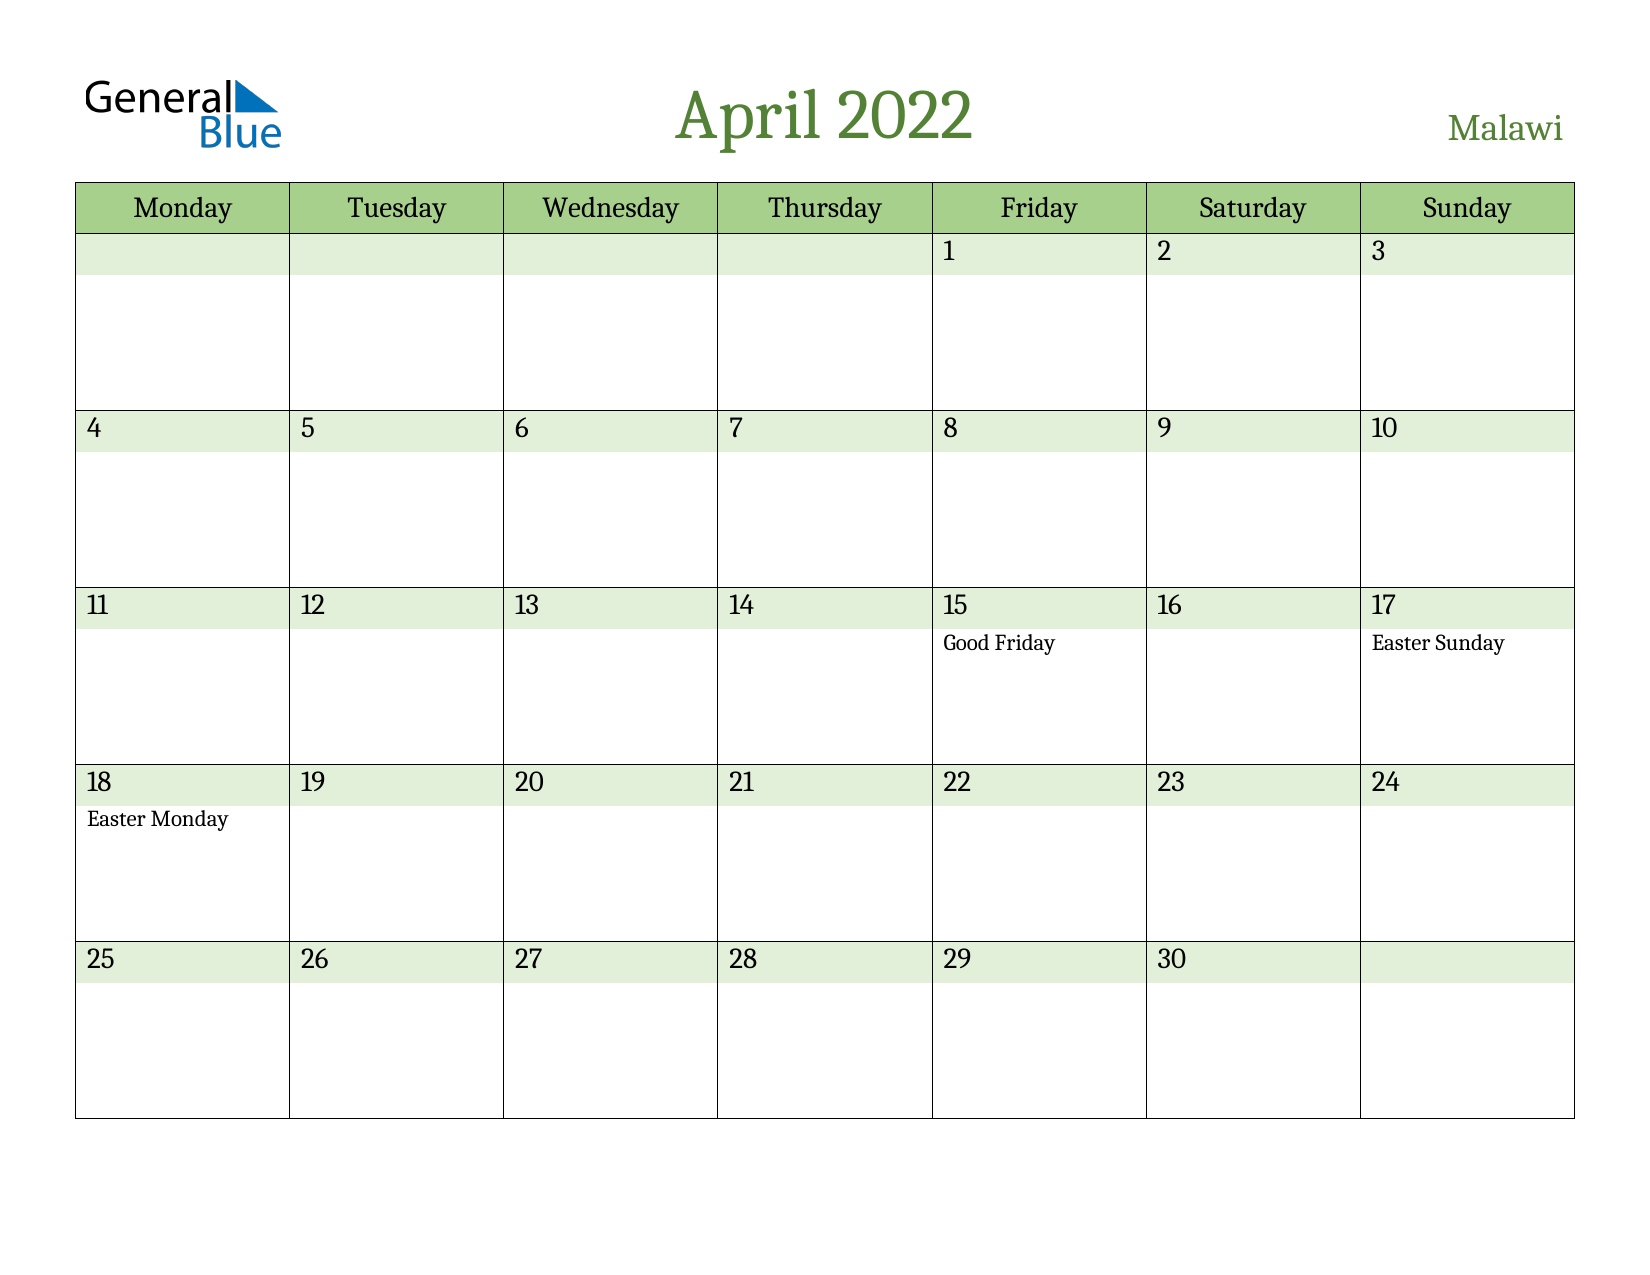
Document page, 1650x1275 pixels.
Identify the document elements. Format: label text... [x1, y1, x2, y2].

table_cell [290, 452, 503, 587]
table_cell [718, 452, 932, 587]
table_cell 18 [76, 765, 289, 806]
table_cell 7 [718, 411, 932, 452]
table_cell [76, 275, 289, 410]
table_cell [1147, 629, 1360, 764]
table_cell [290, 806, 503, 941]
table_cell Easter Monday [76, 806, 289, 941]
table_cell Saturday [1147, 183, 1360, 233]
table_cell [290, 275, 503, 410]
table_cell 23 [1147, 765, 1360, 806]
table_cell [1147, 452, 1360, 587]
table_cell [76, 234, 289, 275]
table_cell [1147, 983, 1360, 1118]
table_cell Wednesday [504, 183, 717, 233]
table_cell Good Friday [933, 629, 1146, 764]
table_cell [933, 983, 1146, 1118]
table_cell 11 [76, 588, 289, 629]
table_cell Monday [76, 183, 289, 233]
table_cell 17 [1361, 588, 1574, 629]
table_cell [290, 983, 503, 1118]
table_cell [933, 452, 1146, 587]
table_cell 27 [504, 942, 717, 983]
table_cell [1147, 275, 1360, 410]
table_cell [504, 629, 717, 764]
table_header Malawi [1146, 75, 1574, 182]
table_cell Easter Sunday [1361, 629, 1574, 764]
table_cell Thursday [718, 183, 932, 233]
table_cell Sunday [1361, 183, 1574, 233]
table_cell [1361, 942, 1574, 983]
table_cell [933, 806, 1146, 941]
table_cell [504, 983, 717, 1118]
table_cell 29 [933, 942, 1146, 983]
table_cell 24 [1361, 765, 1574, 806]
table_cell [1361, 806, 1574, 941]
table_cell 1 [933, 234, 1146, 275]
table_cell 6 [504, 411, 717, 452]
table_cell 12 [290, 588, 503, 629]
table_cell [933, 275, 1146, 410]
table_cell 28 [718, 942, 932, 983]
table_cell Tuesday [290, 183, 503, 233]
table_cell 25 [76, 942, 289, 983]
table_cell 30 [1147, 942, 1360, 983]
table_cell [290, 629, 503, 764]
table_cell 15 [933, 588, 1146, 629]
table_cell 22 [933, 765, 1146, 806]
table_header April 2022 [504, 75, 1146, 182]
table_cell [76, 452, 289, 587]
table_cell 10 [1361, 411, 1574, 452]
table_cell 21 [718, 765, 932, 806]
table_cell [504, 806, 717, 941]
table_cell 20 [504, 765, 717, 806]
table_cell [1361, 452, 1574, 587]
table_cell [1147, 806, 1360, 941]
table_cell 14 [718, 588, 932, 629]
table_cell 9 [1147, 411, 1360, 452]
table_cell 4 [76, 411, 289, 452]
table_cell 19 [290, 765, 503, 806]
table_cell 26 [290, 942, 503, 983]
table_cell 16 [1147, 588, 1360, 629]
table_cell [504, 452, 717, 587]
table_cell [718, 275, 932, 410]
table_cell 5 [290, 411, 503, 452]
table_cell 3 [1361, 234, 1574, 275]
table_cell 2 [1147, 234, 1360, 275]
table_cell 13 [504, 588, 717, 629]
table_cell [76, 983, 289, 1118]
table_cell [504, 234, 717, 275]
table_cell [504, 275, 717, 410]
table_cell [718, 983, 932, 1118]
table_cell [1361, 983, 1574, 1118]
table_cell [718, 806, 932, 941]
table_cell [1361, 275, 1574, 410]
picture [86, 80, 281, 148]
table_header [76, 75, 503, 182]
table_cell [718, 234, 932, 275]
table_cell 8 [933, 411, 1146, 452]
table_cell Friday [933, 183, 1146, 233]
table_cell [718, 629, 932, 764]
table_cell [76, 629, 289, 764]
table_cell [290, 234, 503, 275]
